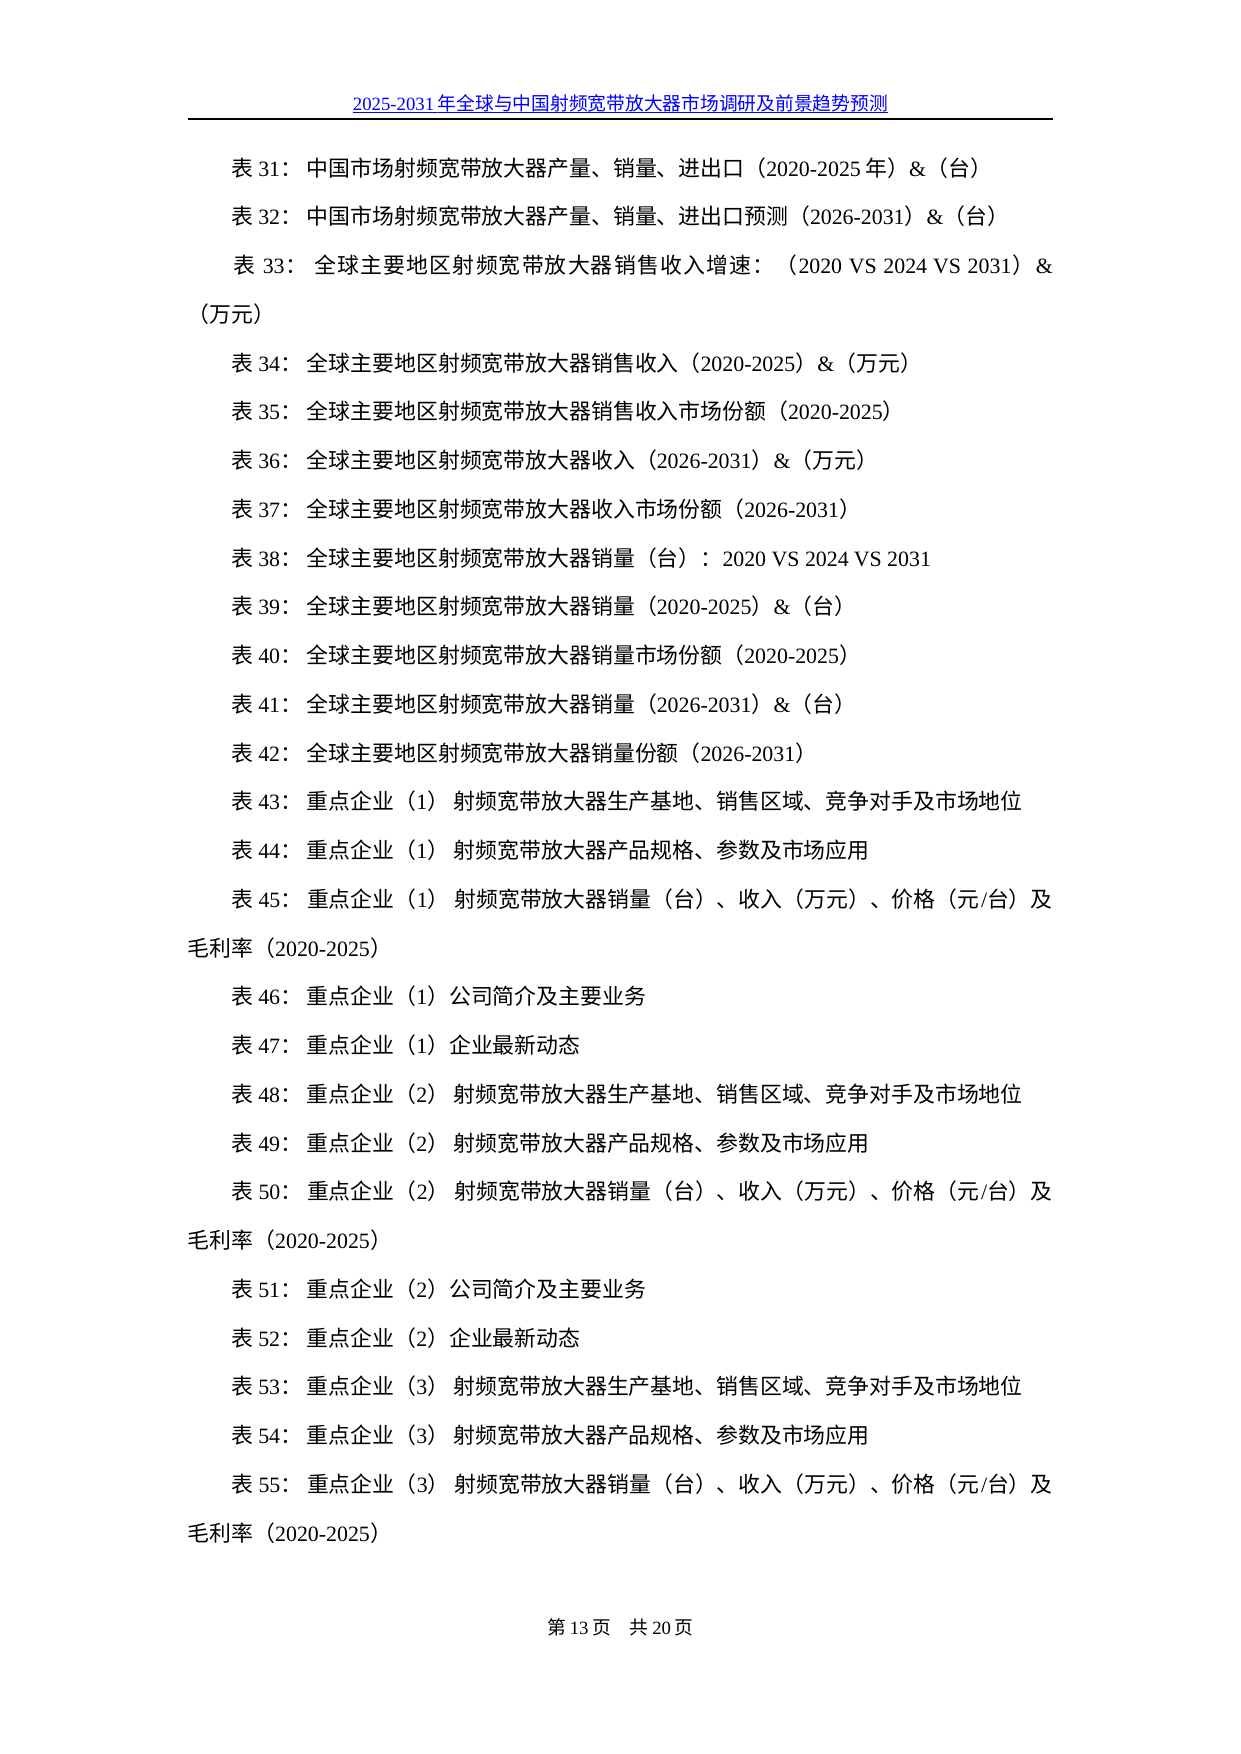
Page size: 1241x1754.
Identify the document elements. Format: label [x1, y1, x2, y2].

text [187, 150, 1053, 1548]
